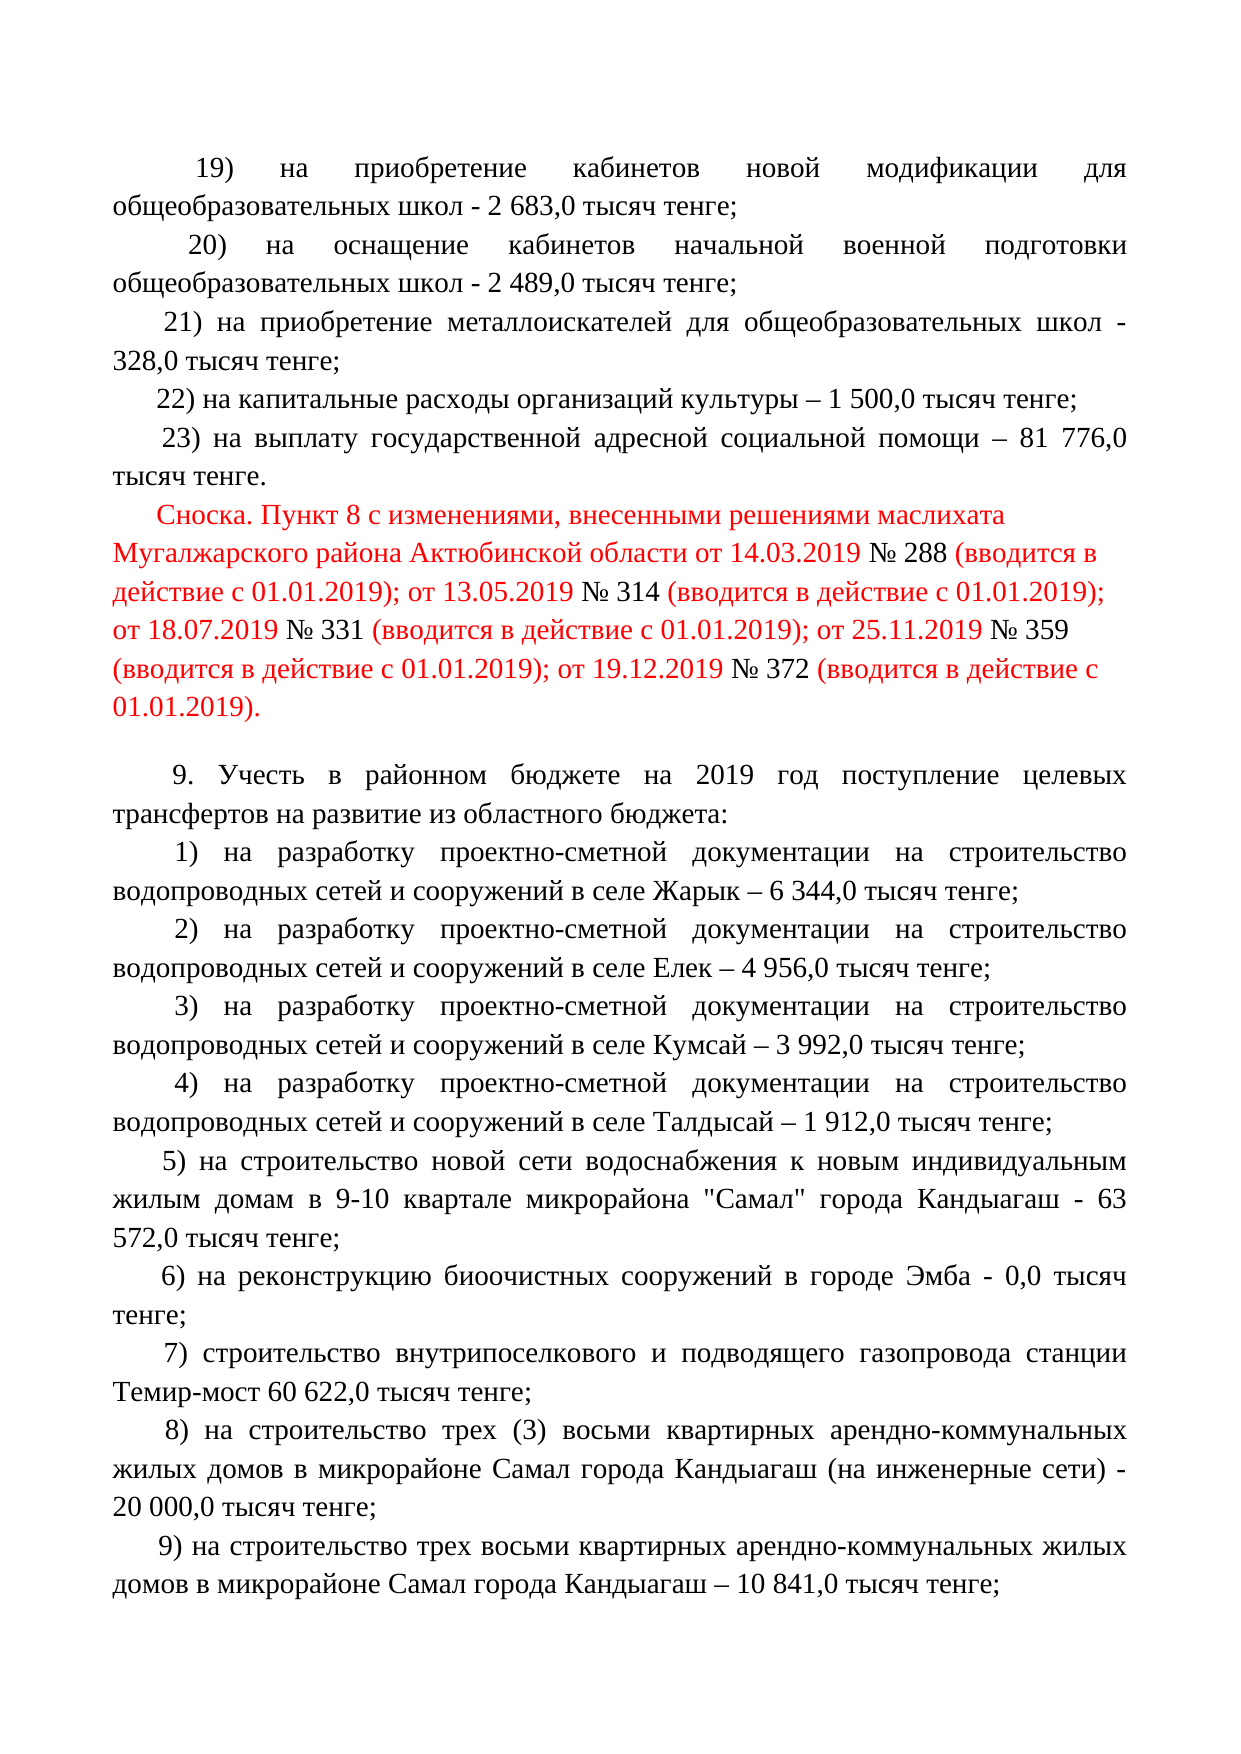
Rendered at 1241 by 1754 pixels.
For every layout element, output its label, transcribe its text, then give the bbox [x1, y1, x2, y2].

text 19) на приобретение кабинетов новой модификации для общеобразовательных школ - 2 683,0 тысяч тенге; [112, 150, 1128, 222]
text 23) на выплату государственной адресной социальной помощи – 81 776,0 тысяч тенге. [112, 420, 1128, 492]
text Сноска. Пункт 8 с изменениями, внесенными решениями маслихата Мугалжарского района Актюбинской области от 14.03.2019 № 288 (вводится в действие с 01.01.2019); от 13.05.2019 № 314 (вводится в действие с 01.01.2019); от 18.07.2019 № 331 (вводится в действие с 01.01.2019); от 25.11.2019 № 359 (вводится в действие с 01.01.2019); от 19.12.2019 № 372 (вводится в действие с 01.01.2019). [112, 497, 1128, 753]
text 22) на капитальные расходы организаций культуры – 1 500,0 тысяч тенге; [112, 381, 1128, 415]
text 7) строительство внутрипоселкового и подводящего газопровода станции Темир-мост 60 622,0 тысяч тенге; [112, 1335, 1128, 1407]
text 9) на строительство трех восьми квартирных арендно-коммунальных жилых домов в микрорайоне Самал города Кандыагаш – 10 841,0 тысяч тенге; [112, 1528, 1128, 1600]
text 4) на разработку проектно-сметной документации на строительство водопроводных сетей и сооружений в селе Талдысай – 1 912,0 тысяч тенге; [112, 1066, 1128, 1138]
text 3) на разработку проектно-сметной документации на строительство водопроводных сетей и сооружений в селе Кумсай – 3 992,0 тысяч тенге; [112, 988, 1128, 1061]
text 20) на оснащение кабинетов начальной военной подготовки общеобразовательных школ - 2 489,0 тысяч тенге; [112, 227, 1128, 299]
text 1) на разработку проектно-сметной документации на строительство водопроводных сетей и сооружений в селе Жарык – 6 344,0 тысяч тенге; [112, 834, 1128, 906]
text 5) на строительство новой сети водоснабжения к новым индивидуальным жилым домам в 9-10 квартале микрорайона "Самал" города Кандыагаш - 63 572,0 тысяч тенге; [112, 1143, 1128, 1253]
text 21) на приобретение металлоискателей для общеобразовательных школ - 328,0 тысяч тенге; [112, 304, 1128, 376]
text 6) на реконструкцию биоочистных сооружений в городе Эмба - 0,0 тысяч тенге; [112, 1258, 1128, 1330]
text 2) на разработку проектно-сметной документации на строительство водопроводных сетей и сооружений в селе Елек – 4 956,0 тысяч тенге; [112, 911, 1128, 983]
text 9. Учесть в районном бюджете на 2019 год поступление целевых трансфертов на развитие из областного бюджета: [112, 757, 1128, 829]
text 8) на строительство трех (3) восьми квартирных арендно-коммунальных жилых домов в микрорайоне Самал города Кандыагаш (на инженерные сети) - 20 000,0 тысяч тенге; [112, 1412, 1128, 1523]
